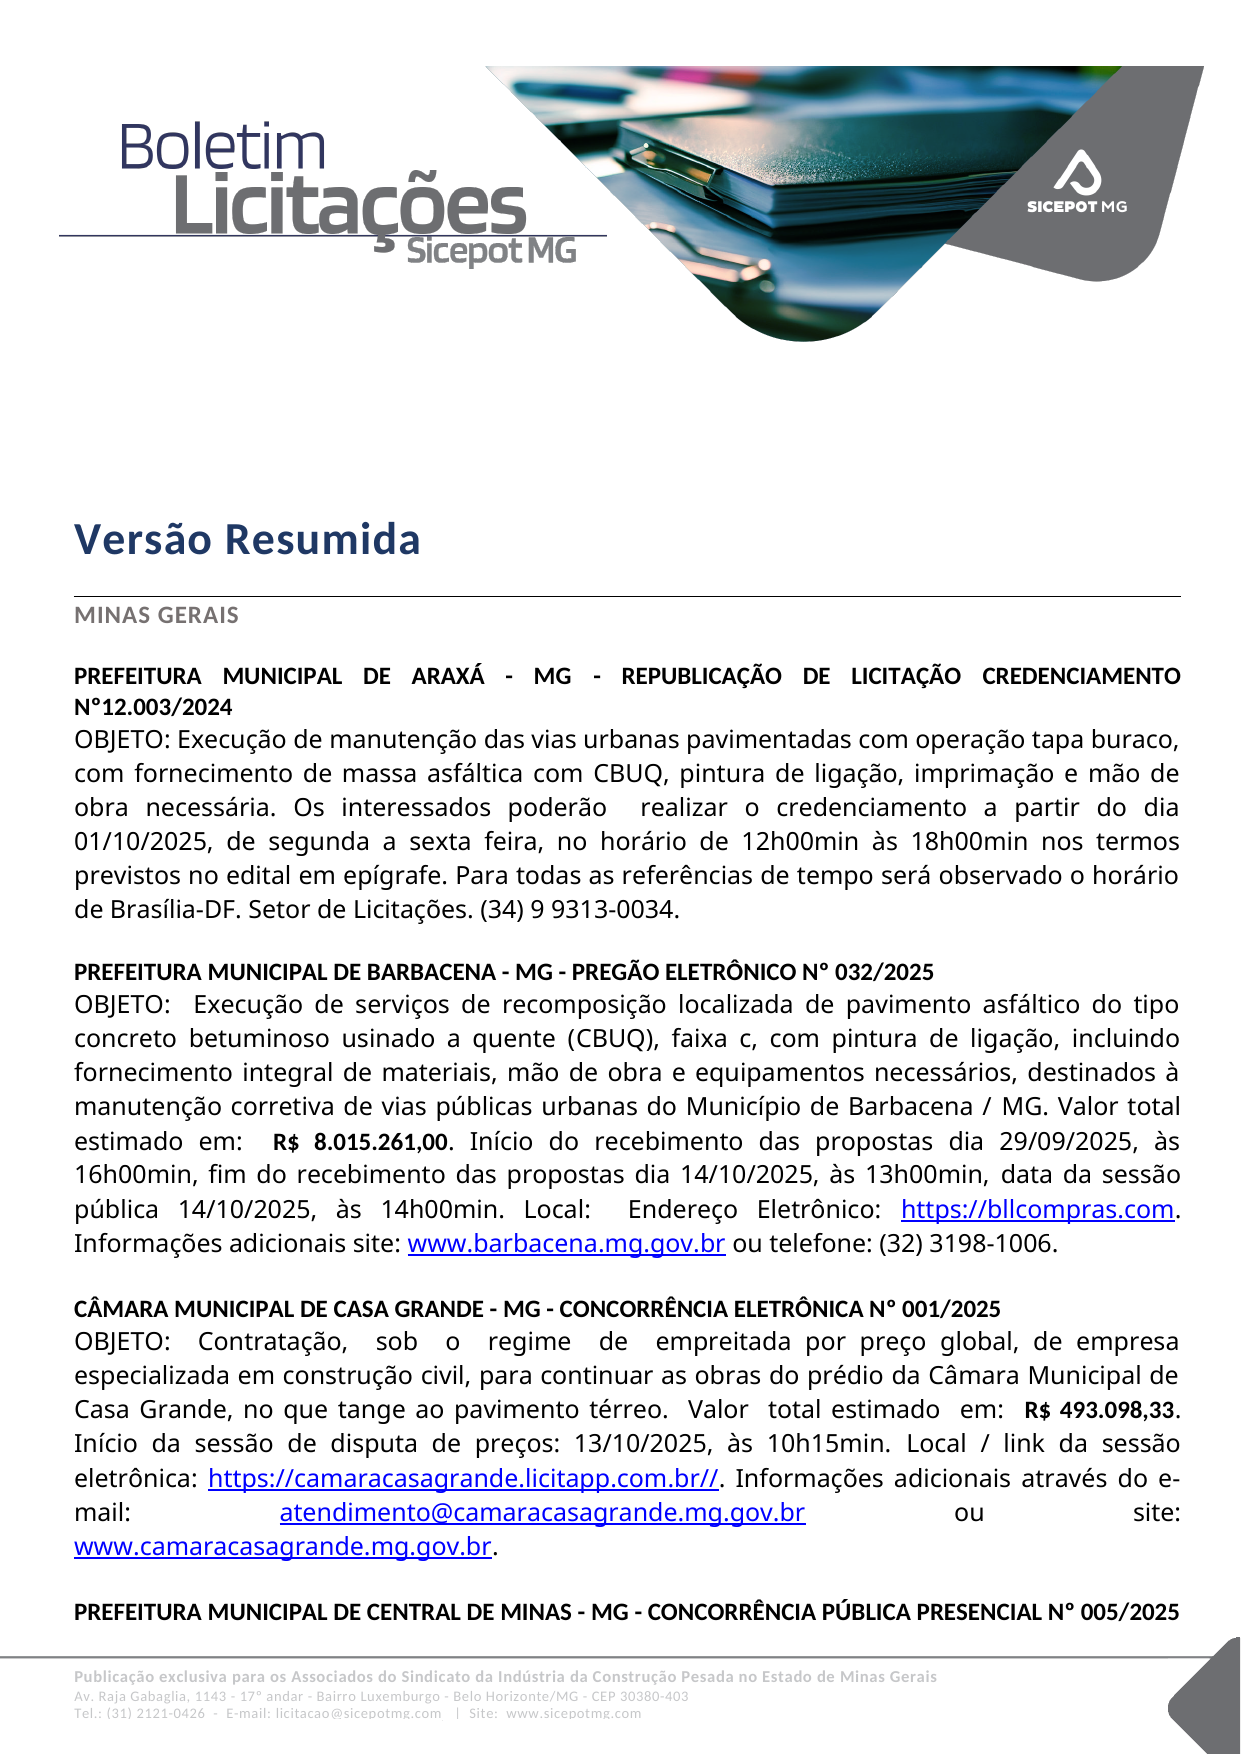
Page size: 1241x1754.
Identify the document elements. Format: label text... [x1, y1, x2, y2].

text PREFEITURA MUNICIPAL DE Central de Minas - mg - CONCORRÊNCIA PÚBLICA PRESENCIAL nº 005/2025 [74, 1596, 1181, 1627]
text Versão Resumida [74, 510, 1181, 566]
text OBJETO: Execução de manutenção das vias urbanas pavimentadas com operação tapa buraco, com fornecimento de massa asfáltica com CBUQ, pintura de ligação, imprimação e mão de obra necessária. Os interessados poderão realizar o credenciamento a partir do dia 01/10/2025, de segunda a sexta feira, no horário de 12h00min às 18h00min nos termos previstos no edital em epígrafe. Para todas as referências de tempo será observado o horário de Brasília-DF. Setor de Licitações. (34) 9 9313-0034. [74, 718, 1181, 926]
text Câmara Municipal de Casa Grande - MG - CONCORRÊNCIA ELETRÔNICA Nº 001/2025 [74, 1293, 1181, 1324]
picture [0, 1637, 1241, 1754]
text Objeto: Execução de serviços de recomposição localizada de pavimento asfáltico do tipo concreto betuminoso usinado a quente (cbuq), faixa c, com pintura de ligação, incluindo fornecimento integral de materiais, mão de obra e equipamentos necessários, destinados à manutenção corretiva de vias públicas urbanas do Município de Barbacena / mg. Valor total estimado em: R$ 8.015.261,00. Início do recebimento das propostas dia 29/09/2025, às 16h00min, fim do recebimento das propostas dia 14/10/2025, às 13h00min, data da sessão pública 14/10/2025, às 14h00min. Local: Endereço Eletrônico: https://bllcompras.com. Informações adicionais site: www.barbacena.mg.gov.br ou telefone: (32) 3198-1006. [74, 987, 1181, 1259]
picture [59, 66, 1207, 342]
text PREFEITURA MUNICIPAL DE barbacena - mg - PREGÃO ELETRÔNICO nº 032/2025 [74, 956, 1181, 987]
text OBJETO: Contratação, sob o regime de empreitada por preço global, de empresa especializada em construção civil, para continuar as obras do prédio da Câmara Municipal de Casa Grande, no que tange ao pavimento térreo. Valor total estimado em: R$ 493.098,33. Início da sessão de disputa de preços: 13/10/2025, às 10h15min. Local / link da sessão eletrônica: https://camaracasagrande.licitapp.com.br//. Informações adicionais através do e-mail: atendimento@camaracasagrande.mg.gov.br ou site: www.camaracasagrande.mg.gov.br. [74, 1324, 1181, 1562]
text MINAS GERAIS [74, 597, 1181, 630]
text PREFEITURA MUNICIPAL DE ARAXÁ - MG - republicação de licitação Credenciamento nº12.003/2024 [74, 657, 1181, 718]
